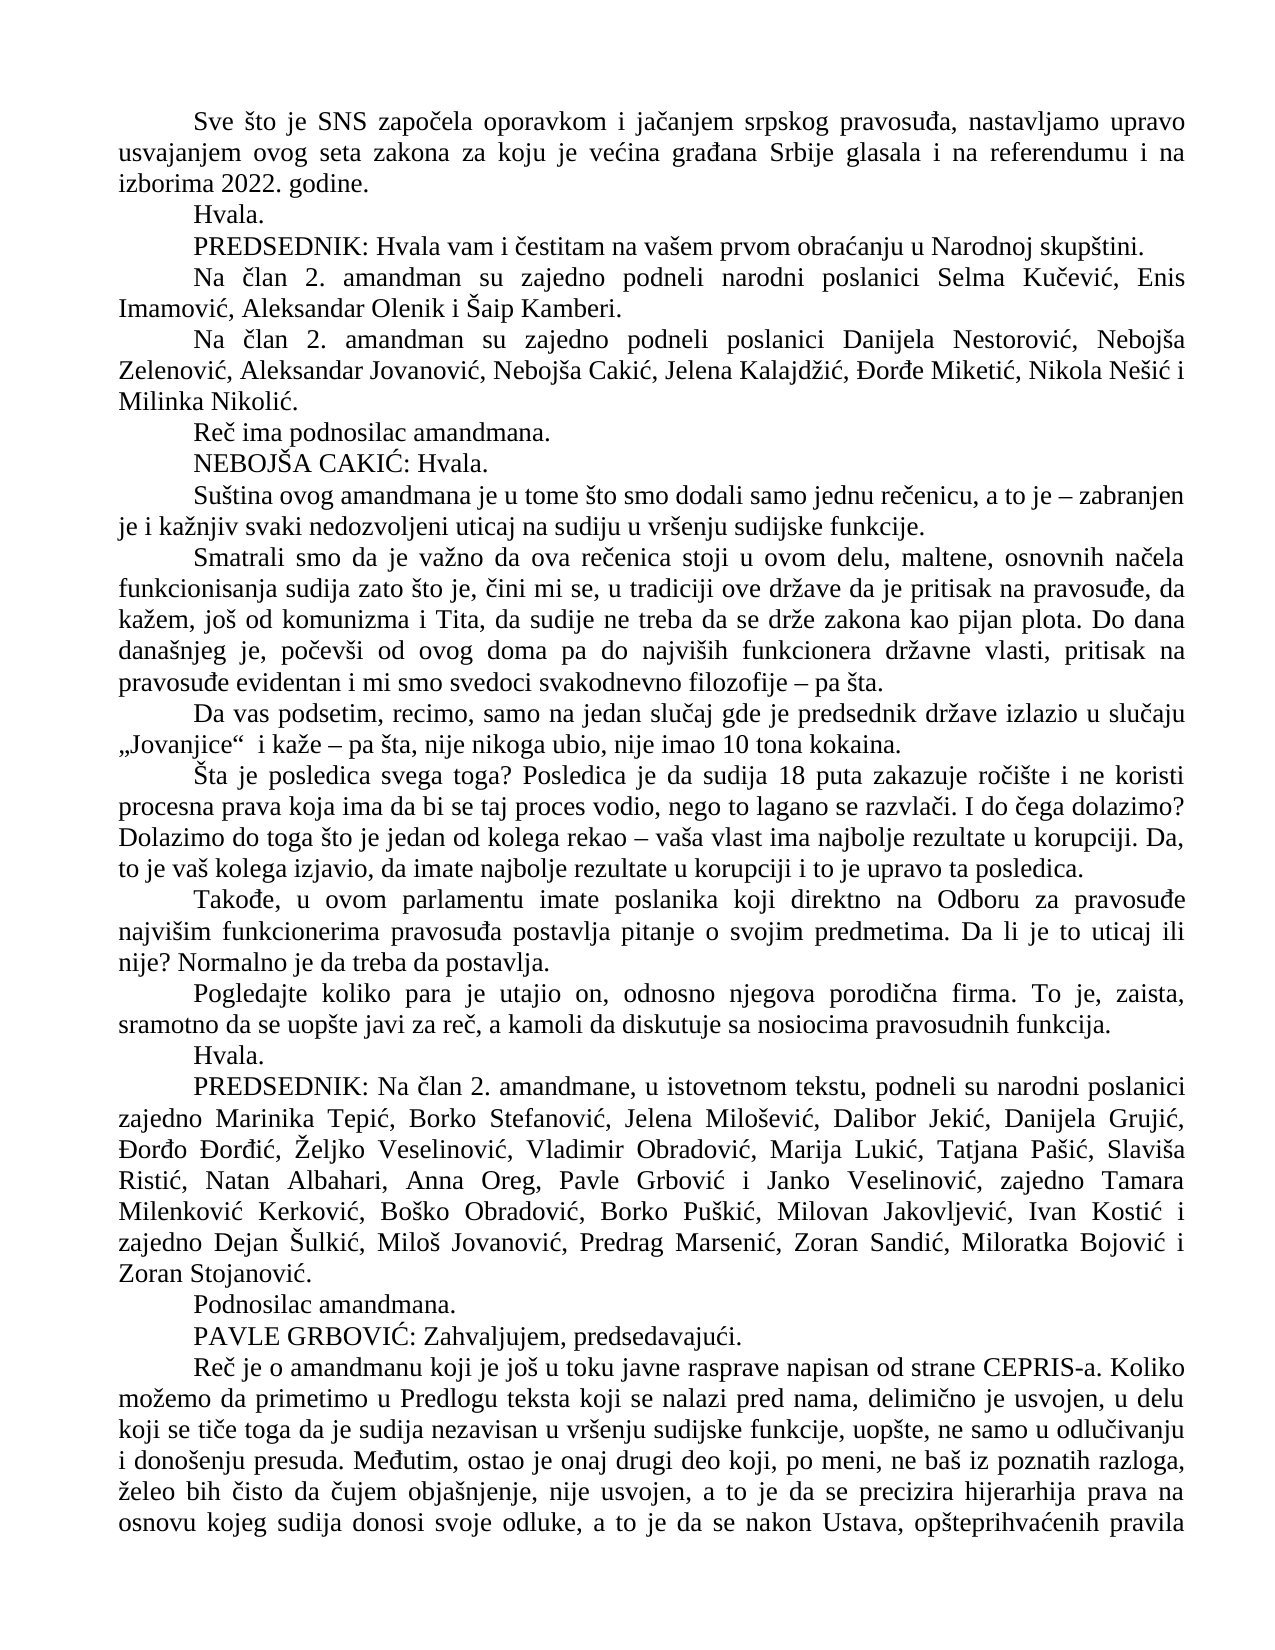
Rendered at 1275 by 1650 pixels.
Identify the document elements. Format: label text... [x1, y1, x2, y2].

text Sve što je SNS započela oporavkom i jačanjem srpskog pravosuđa, nastavljamo upravo usvajanjem ovog seta zakona za koju je većina građana Srbije glasala i na referendumu i na izborima 2022. godine. [118, 105, 1186, 198]
text Suština ovog amandmana je u tome što smo dodali samo jednu rečenicu, a to je – zabranjen je i kažnjiv svaki nedozvoljeni uticaj na sudiju u vršenju sudijske funkcije. [118, 479, 1186, 541]
text Reč ima podnosilac amandmana. [118, 416, 1186, 448]
text Na član 2. amandman su zajedno podneli poslanici Danijela Nestorović, Nebojša Zelenović, Aleksandar Jovanović, Nebojša Cakić, Jelena Kalajdžić, Đorđe Miketić, Nikola Nešić i Milinka Nikolić. [118, 323, 1186, 416]
text Da vas podsetim, recimo, samo na jedan slučaj gde je predsednik države izlazio u slučaju „Jovanjice“ i kaže – pa šta, nije nikoga ubio, nije imao 10 tona kokaina. [118, 697, 1186, 759]
text Hvala. [118, 1039, 1186, 1071]
text Na član 2. amandman su zajedno podneli narodni poslanici Selma Kučević, Enis Imamović, Aleksandar Olenik i Šaip Kamberi. [118, 261, 1186, 323]
text Pogledajte koliko para je utajio on, odnosno njegova porodična firma. To je, zaista, sramotno da se uopšte javi za reč, a kamoli da diskutuje sa nosiocima pravosudnih funkcija. [118, 977, 1186, 1039]
text Takođe, u ovom parlamentu imate poslanika koji direktno na Odboru za pravosuđe najvišim funkcionerima pravosuđa postavlja pitanje o svojim predmetima. Da li je to uticaj ili nije? Normalno je da treba da postavlja. [118, 884, 1186, 977]
text PREDSEDNIK: Hvala vam i čestitam na vašem prvom obraćanju u Narodnoj skupštini. [118, 229, 1186, 261]
text Smatrali smo da je važno da ova rečenica stoji u ovom delu, maltene, osnovnih načela funkcionisanja sudija zato što je, čini mi se, u tradiciji ove države da je pritisak na pravosuđe, da kažem, još od komunizma i Tita, da sudije ne treba da se drže zakona kao pijan plota. Do dana današnjeg je, počevši od ovog doma pa do najviših funkcionera državne vlasti, pritisak na pravosuđe evidentan i mi smo svedoci svakodnevno filozofije – pa šta. [118, 541, 1186, 697]
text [118, 1351, 1186, 1538]
text NEBOJŠA CAKIĆ: Hvala. [118, 448, 1186, 479]
text PREDSEDNIK: Na član 2. amandmane, u istovetnom tekstu, podneli su narodni poslanici zajedno Marinika Tepić, Borko Stefanović, Jelena Milošević, Dalibor Jekić, Danijela Grujić, Đorđo Đorđić, Željko Veselinović, Vladimir Obradović, Marija Lukić, Tatjana Pašić, Slaviša Ristić, Natan Albahari, Anna Oreg, Pavle Grbović i Janko Veselinović, zajedno Tamara Milenković Kerković, Boško Obradović, Borko Puškić, Milovan Jakovljević, Ivan Kostić i zajedno Dejan Šulkić, Miloš Jovanović, Predrag Marsenić, Zoran Sandić, Miloratka Bojović i Zoran Stojanović. [118, 1071, 1186, 1288]
text Hvala. [118, 198, 1186, 229]
text Šta je posledica svega toga? Posledica je da sudija 18 puta zakazuje ročište i ne koristi procesna prava koja ima da bi se taj proces vodio, nego to lagano se razvlači. I do čega dolazimo? Dolazimo do toga što je jedan od kolega rekao – vaša vlast ima najbolje rezultate u korupciji. Da, to je vaš kolega izjavio, da imate najbolje rezultate u korupciji i to je upravo ta posledica. [118, 759, 1186, 884]
text PAVLE GRBOVIĆ: Zahvaljujem, predsedavajući. [118, 1320, 1186, 1351]
text Podnosilac amandmana. [118, 1288, 1186, 1320]
